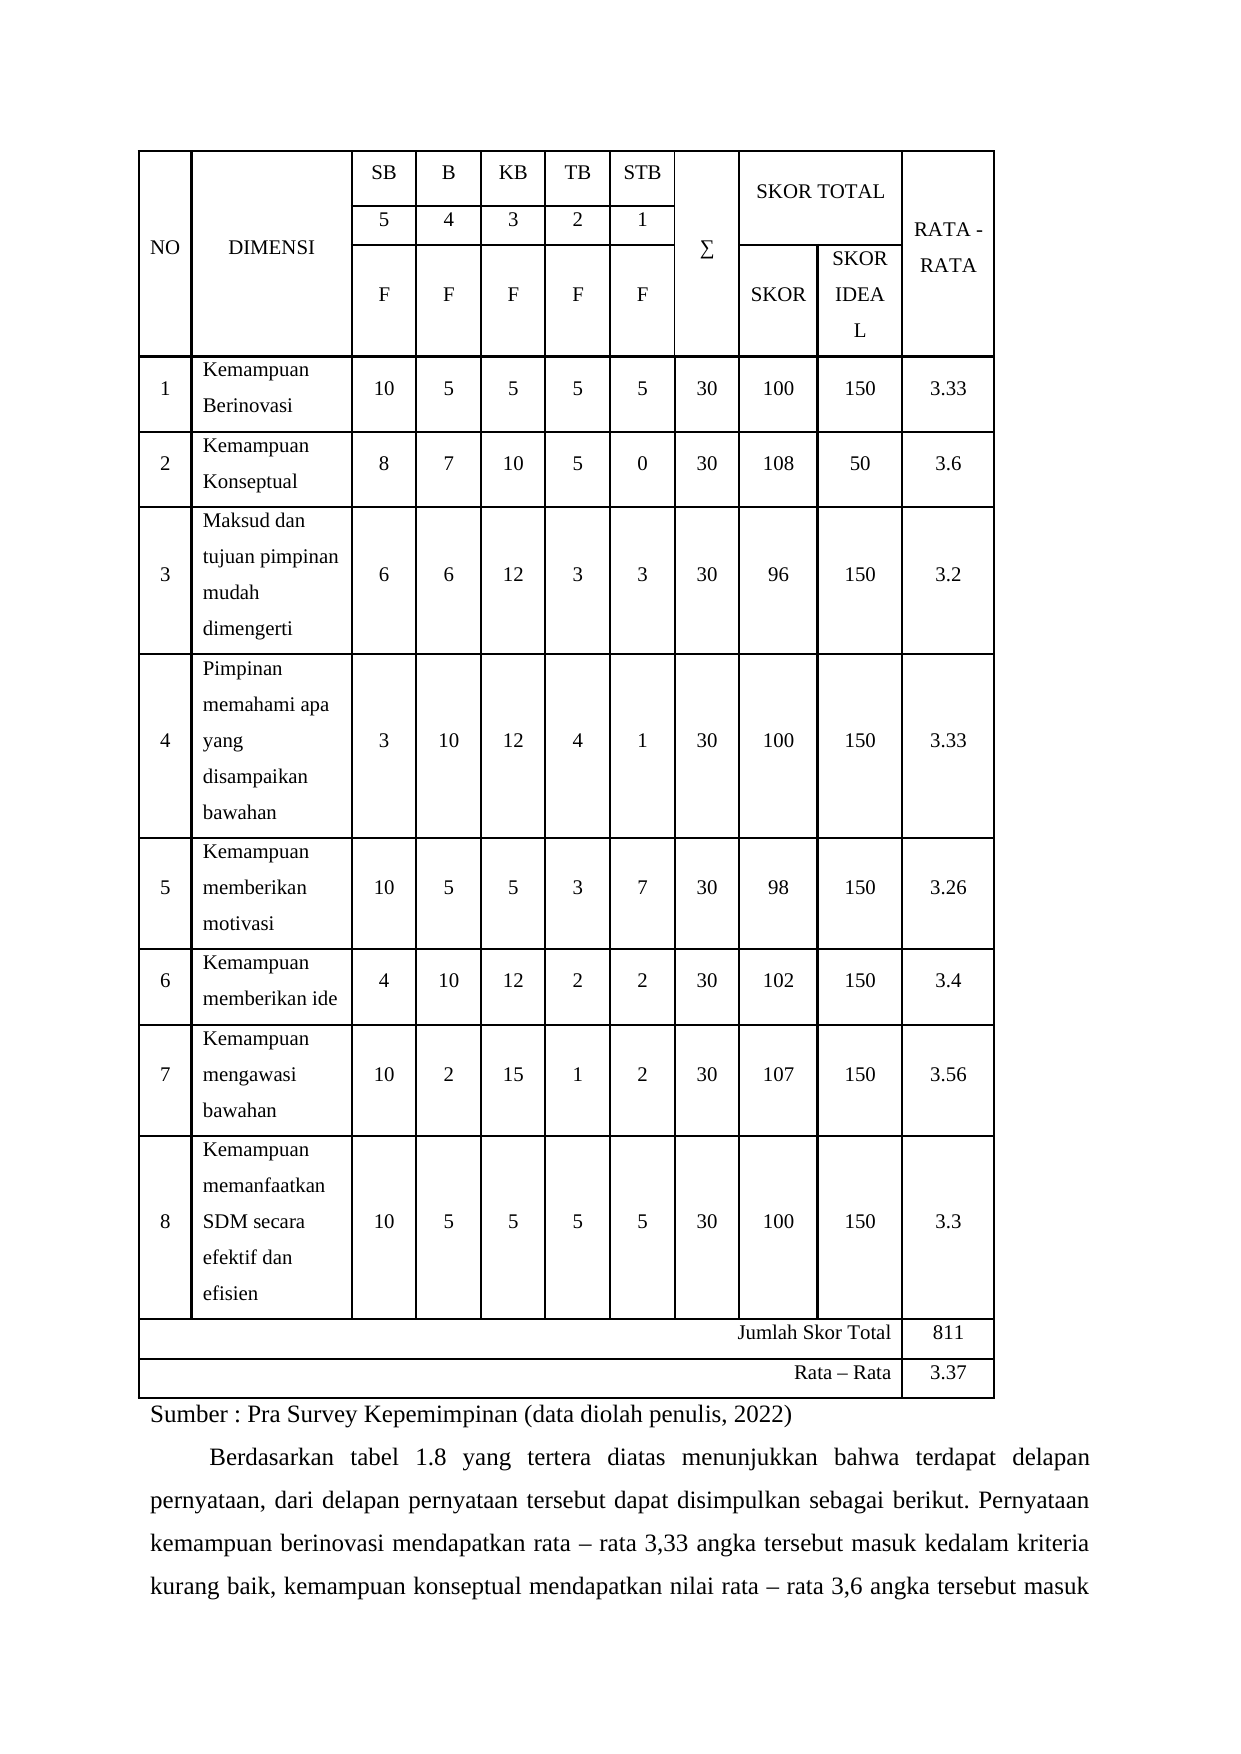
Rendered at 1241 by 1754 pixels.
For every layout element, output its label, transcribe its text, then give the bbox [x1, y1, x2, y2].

table_cell 4 [417, 207, 480, 244]
table_cell 1 [611, 207, 674, 244]
table_cell 30 [676, 950, 738, 1023]
table_cell 107 [740, 1026, 816, 1135]
table_cell Kemampuan memanfaatkan SDM secara efektif dan efisien [193, 1137, 351, 1318]
table_cell 3 [611, 508, 674, 653]
table_cell 150 [819, 508, 901, 653]
table_cell 7 [140, 1026, 190, 1135]
table_cell 30 [676, 655, 738, 837]
table_cell 10 [482, 433, 544, 506]
table_cell 6 [417, 508, 480, 653]
table_cell 5 [140, 839, 190, 948]
table_cell 10 [353, 839, 415, 948]
table_cell 30 [676, 433, 738, 506]
table_cell 150 [819, 950, 901, 1023]
table_cell Kemampuan Konseptual [193, 433, 351, 506]
table_cell 8 [353, 433, 415, 506]
table_header NO [140, 152, 190, 355]
table_header RATA -RATA [903, 152, 993, 355]
table_cell SKOR IDEAL [819, 246, 901, 355]
table_cell 150 [819, 839, 901, 948]
table_cell 3.2 [903, 508, 993, 653]
table_cell Kemampuan memberikan ide [193, 950, 351, 1023]
table_header DIMENSI [193, 152, 351, 355]
table_cell 5 [417, 839, 480, 948]
table_cell 2 [546, 207, 609, 244]
table_cell 12 [482, 508, 544, 653]
table_cell 5 [611, 358, 674, 431]
table_cell 1 [546, 1026, 609, 1135]
table_cell 3 [546, 839, 609, 948]
table_cell 30 [676, 1137, 738, 1318]
table_cell 15 [482, 1026, 544, 1135]
table_header SB [353, 152, 415, 205]
table_cell 3.33 [903, 655, 993, 837]
table_header SKOR TOTAL [740, 152, 901, 244]
table_cell Pimpinan memahami apa yang disampaikan bawahan [193, 655, 351, 837]
table_cell 2 [611, 1026, 674, 1135]
table_header STB [611, 152, 674, 205]
table_cell Kemampuan memberikan motivasi [193, 839, 351, 948]
table_cell F [482, 246, 544, 355]
table_header KB [482, 152, 544, 205]
table_cell 30 [676, 508, 738, 653]
table_cell F [353, 246, 415, 355]
table_cell 5 [417, 358, 480, 431]
table_cell 12 [482, 950, 544, 1023]
table_cell 10 [353, 1026, 415, 1135]
table_cell 5 [482, 1137, 544, 1318]
table_cell 3 [482, 207, 544, 244]
table_cell 108 [740, 433, 816, 506]
table_cell F [546, 246, 609, 355]
table_cell 96 [740, 508, 816, 653]
table_cell 6 [140, 950, 190, 1023]
table_cell 5 [482, 358, 544, 431]
table_cell 30 [676, 358, 738, 431]
table_cell 100 [740, 358, 816, 431]
table_cell 3 [353, 655, 415, 837]
table_cell 100 [740, 655, 816, 837]
table_cell 98 [740, 839, 816, 948]
table_cell 3 [140, 508, 190, 653]
table_cell 150 [819, 1137, 901, 1318]
table_cell Jumlah Skor Total [140, 1320, 901, 1357]
table_cell 5 [353, 207, 415, 244]
table_cell 150 [819, 655, 901, 837]
table_cell 1 [611, 655, 674, 837]
table_cell 3.26 [903, 839, 993, 948]
table_cell 5 [417, 1137, 480, 1318]
table_cell 3 [546, 508, 609, 653]
table_cell 150 [819, 1026, 901, 1135]
table_cell 3.6 [903, 433, 993, 506]
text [150, 1442, 1090, 1600]
table_cell F [611, 246, 674, 355]
table_cell 30 [676, 1026, 738, 1135]
table_header ∑ [675, 152, 738, 355]
table_header B [417, 152, 480, 205]
table_cell 5 [546, 358, 609, 431]
table_cell 6 [353, 508, 415, 653]
table_cell Rata – Rata [140, 1360, 901, 1397]
table_cell SKOR [740, 246, 816, 355]
table_cell 2 [140, 433, 190, 506]
table_cell 2 [546, 950, 609, 1023]
table_cell 8 [140, 1137, 190, 1318]
text Sumber : Pra Survey Kepemimpinan (data diolah penulis, 2022) [150, 1399, 1090, 1428]
table_cell 7 [417, 433, 480, 506]
table_cell 1 [140, 358, 190, 431]
table_cell 7 [611, 839, 674, 948]
table_cell 12 [482, 655, 544, 837]
table_cell 4 [140, 655, 190, 837]
table_cell 10 [353, 1137, 415, 1318]
table_cell Kemampuan mengawasi bawahan [193, 1026, 351, 1135]
table_cell 100 [740, 1137, 816, 1318]
table_cell 4 [353, 950, 415, 1023]
table_cell 3.56 [903, 1026, 993, 1135]
table_cell 2 [417, 1026, 480, 1135]
table_cell 150 [819, 358, 901, 431]
table_cell Maksud dan tujuan pimpinan mudah dimengerti [193, 508, 351, 653]
table_cell 10 [417, 950, 480, 1023]
table_cell Kemampuan Berinovasi [193, 358, 351, 431]
table_cell 5 [546, 1137, 609, 1318]
table_cell 5 [611, 1137, 674, 1318]
table_cell 10 [417, 655, 480, 837]
table_cell 30 [676, 839, 738, 948]
table_header TB [546, 152, 609, 205]
table_cell 5 [546, 433, 609, 506]
table_cell F [417, 246, 480, 355]
table_cell 0 [611, 433, 674, 506]
table_cell 102 [740, 950, 816, 1023]
table_cell 3.37 [903, 1360, 993, 1397]
table_cell 5 [482, 839, 544, 948]
table_cell 10 [353, 358, 415, 431]
table_cell 3.3 [903, 1137, 993, 1318]
table_cell 2 [611, 950, 674, 1023]
table_cell 4 [546, 655, 609, 837]
table_cell 3.33 [903, 358, 993, 431]
table_cell 50 [819, 433, 901, 506]
table_cell 811 [903, 1320, 993, 1357]
table_cell 3.4 [903, 950, 993, 1023]
